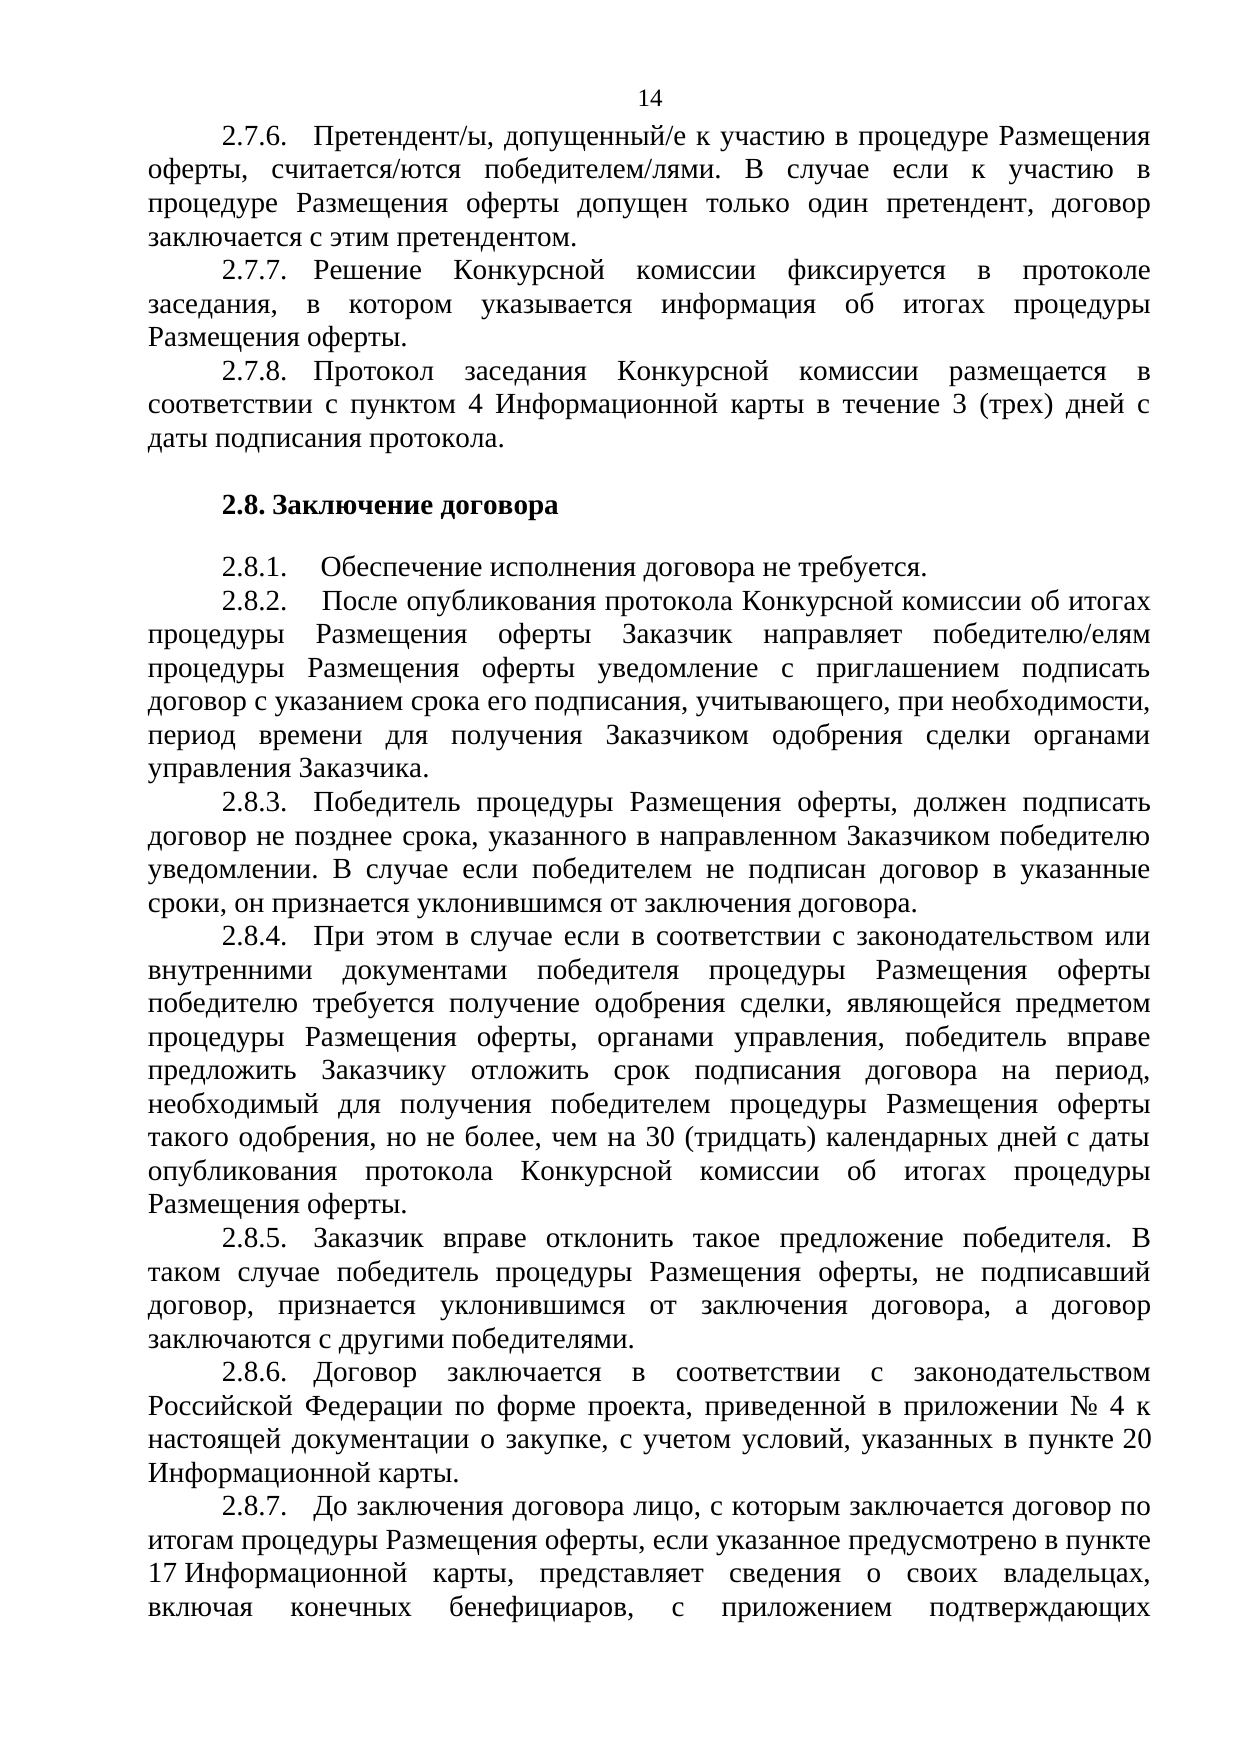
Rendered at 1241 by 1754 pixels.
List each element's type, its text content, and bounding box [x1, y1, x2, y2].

list Протокол заседания Конкурсной комиссии размещается в соответствии с пунктом 4 Информационной карты в течение 3 (трех) дней с даты подписания протокола. [148, 353, 1152, 453]
subtitle Заключение договора [148, 487, 1152, 521]
list После опубликования протокола Конкурсной комиссии об итогах процедуры Размещения оферты Заказчик направляет победителю/елям процедуры Размещения оферты уведомление с приглашением подписать договор с указанием срока его подписания, учитывающего, при необходимости, период времени для получения Заказчиком одобрения сделки органами управления Заказчика. [148, 583, 1152, 784]
list Победитель процедуры Размещения оферты, должен подписать договор не позднее срока, указанного в направленном Заказчиком победителю уведомлении. В случае если победителем не подписан договор в указанные сроки, он признается уклонившимся от заключения договора. [148, 784, 1152, 918]
list Договор заключается в соответствии с законодательством Российской Федерации по форме проекта, приведенной в приложении № 4 к настоящей документации о закупке, с учетом условий, указанных в пункте 20 Информационной карты. [148, 1354, 1152, 1488]
list Заказчик вправе отклонить такое предложение победителя. В таком случае победитель процедуры Размещения оферты, не подписавший договор, признается уклонившимся от заключения договора, а договор заключаются с другими победителями. [148, 1220, 1152, 1354]
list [148, 1488, 1152, 1623]
list Решение Конкурсной комиссии фиксируется в протоколе заседания, в котором указывается информация об итогах процедуры Размещения оферты. [148, 252, 1152, 353]
list При этом в случае если в соответствии с законодательством или внутренними документами победителя процедуры Размещения оферты победителю требуется получение одобрения сделки, являющейся предметом процедуры Размещения оферты, органами управления, победитель вправе предложить Заказчику отложить срок подписания договора на период, необходимый для получения победителем процедуры Размещения оферты такого одобрения, но не более, чем на 30 (тридцать) календарных дней с даты опубликования протокола Конкурсной комиссии об итогах процедуры Размещения оферты. [148, 918, 1152, 1220]
list Претендент/ы, допущенный/е к участию в процедуре Размещения оферты, считается/ются победителем/лями. В случае если к участию в процедуре Размещения оферты допущен только один претендент, договор заключается с этим претендентом. [148, 118, 1152, 252]
list Обеспечение исполнения договора не требуется. [148, 549, 1152, 583]
